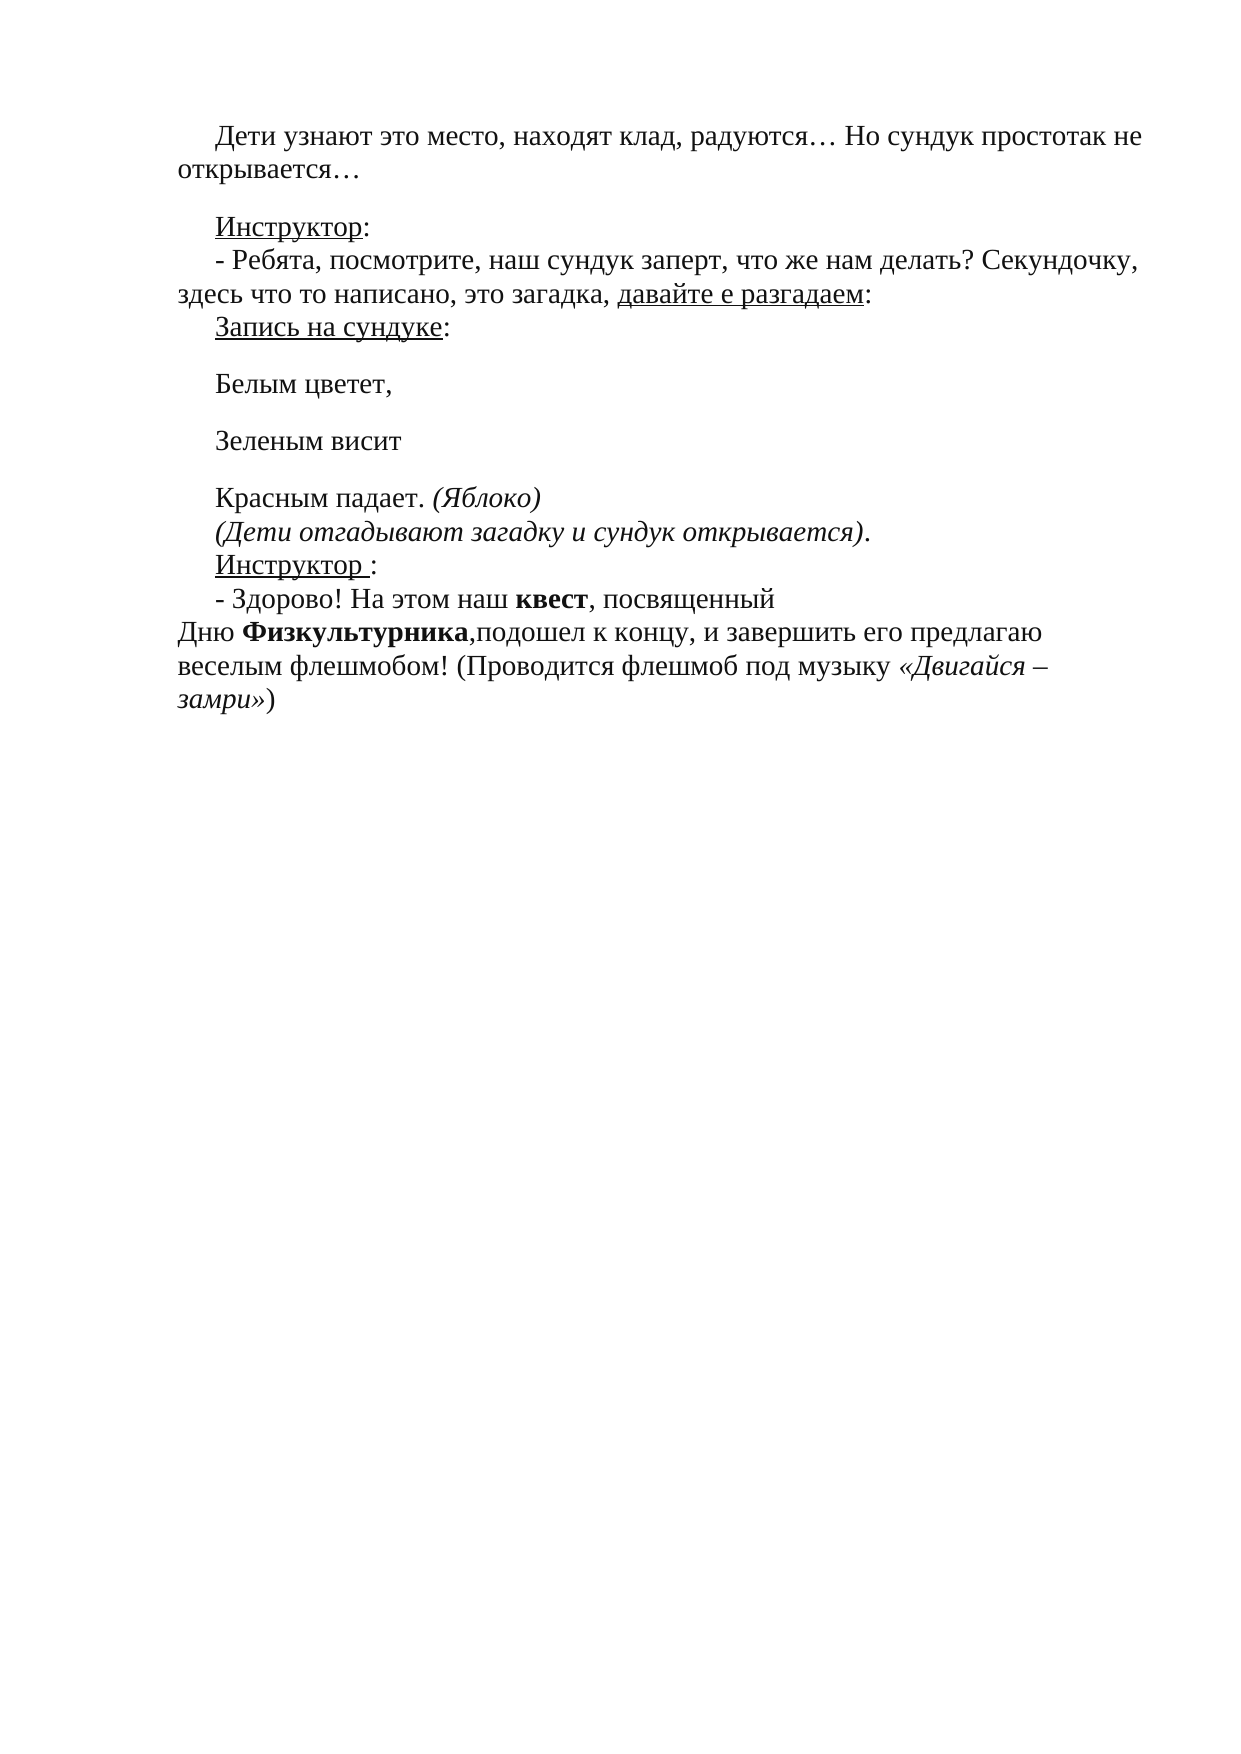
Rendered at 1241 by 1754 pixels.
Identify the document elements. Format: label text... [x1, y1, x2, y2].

text (Дети отгадывают загадку и сундук открывается). [177, 514, 1152, 547]
text Белым цветет, [177, 366, 1152, 400]
text Дети узнают это место, находят клад, радуются… Но сундук простотак не открывается… [177, 118, 1152, 185]
text - Здорово! На этом наш квест, посвященный Дню Физкультурника,подошел к концу, и завершить его предлагаю веселым флешмобом! (Проводится флешмоб под музыку «Двигайся – замри») [177, 581, 1152, 715]
text Запись на сундуке: [177, 309, 1152, 343]
text Инструктор: [177, 209, 1152, 242]
text - Ребята, посмотрите, наш сундук заперт, что же нам делать? Секундочку, здесь что то написано, это загадка, давайте е разгадаем: [177, 242, 1152, 309]
text Инструктор : [177, 547, 1152, 581]
text Красным падает. (Яблоко) [177, 480, 1152, 514]
text Зеленым висит [177, 423, 1152, 457]
